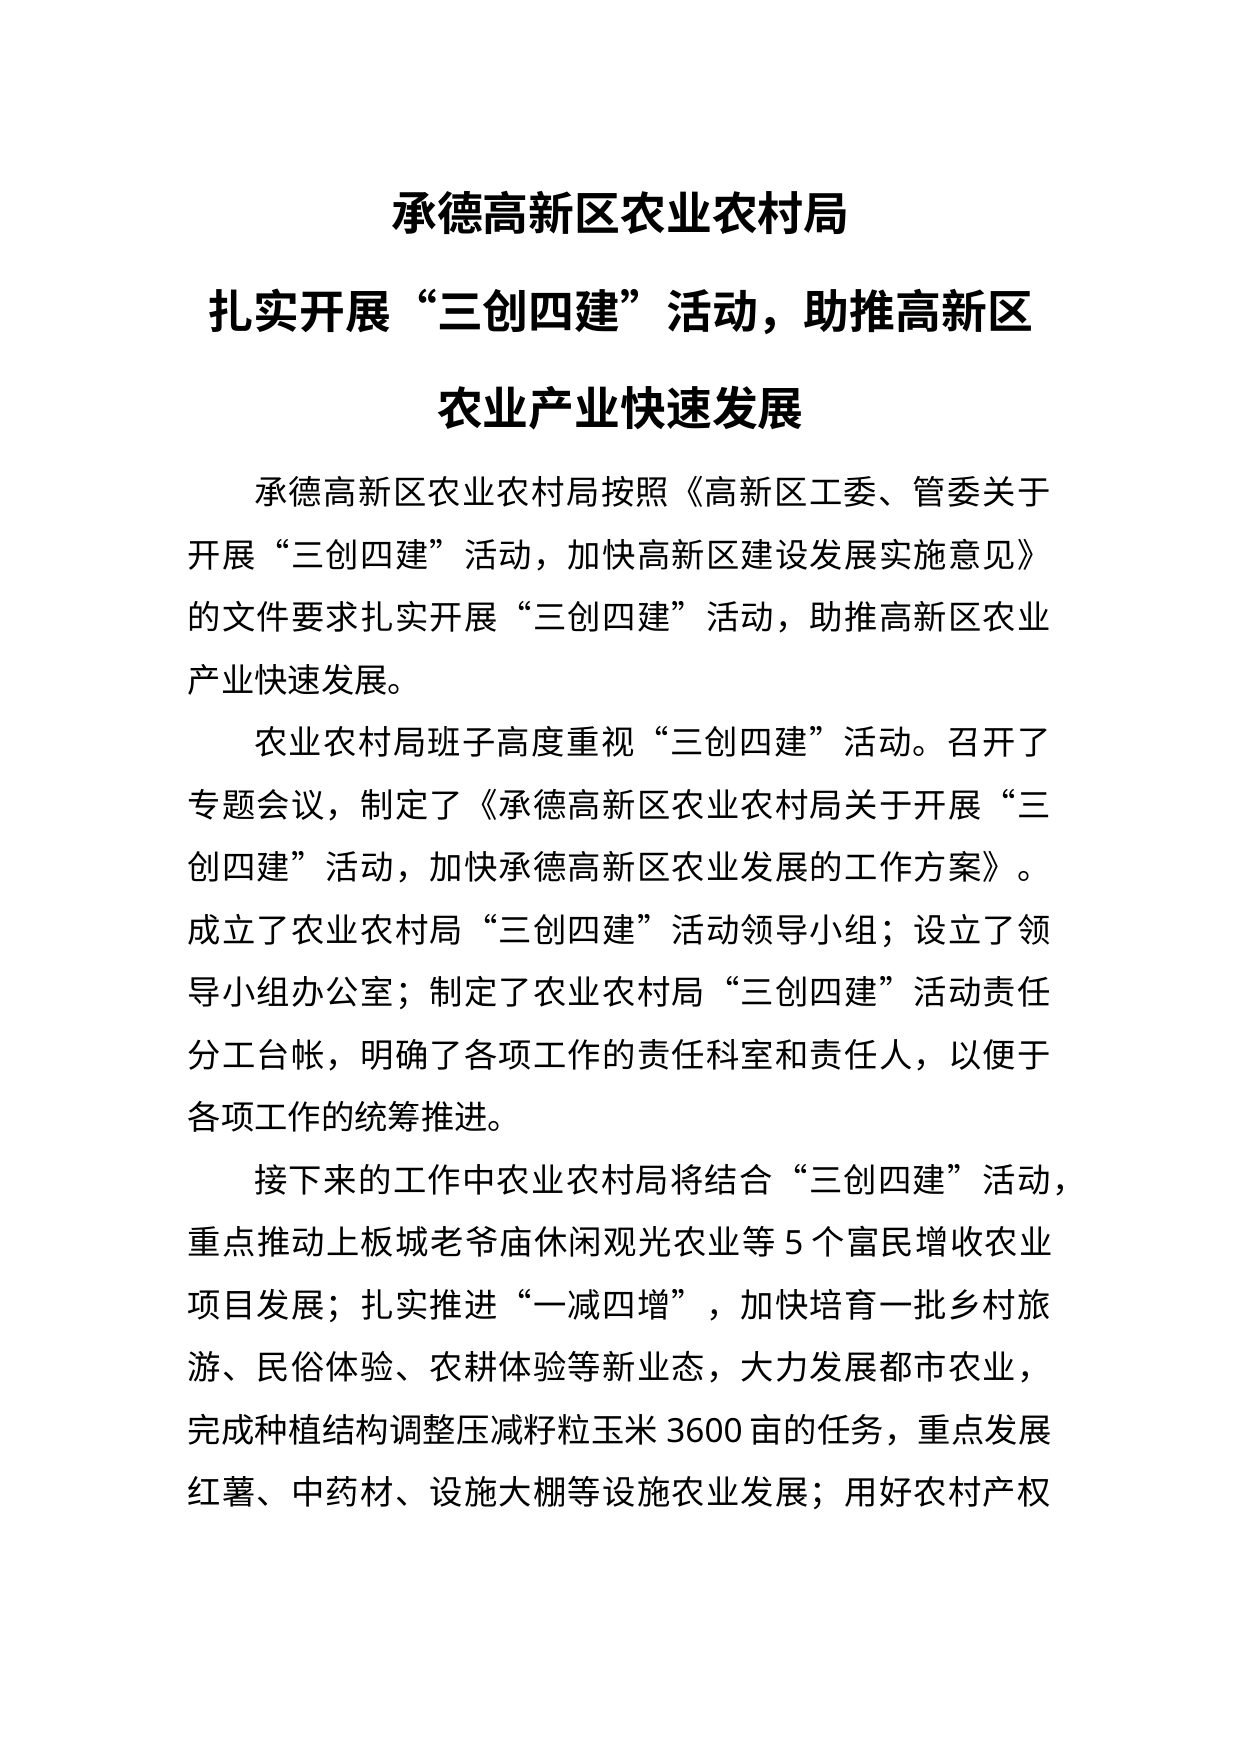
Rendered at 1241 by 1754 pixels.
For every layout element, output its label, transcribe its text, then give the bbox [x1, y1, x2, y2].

text 农业农村局班子高度重视“三创四建”活动。召开了专题会议，制定了《承德高新区农业农村局关于开展“三创四建”活动，加快承德高新区农业发展的工作方案》。成立了农业农村局“三创四建”活动领导小组；设立了领导小组办公室；制定了农业农村局“三创四建”活动责任分工台帐，明确了各项工作的责任科室和责任人，以便于各项工作的统筹推进。 [187, 704, 1053, 1142]
text 承德高新区农业农村局按照《高新区工委、管委关于开展“三创四建”活动，加快高新区建设发展实施意见》的文件要求扎实开展“三创四建”活动，助推高新区农业产业快速发展。 [187, 454, 1053, 704]
text 扎实开展“三创四建”活动，助推高新区农业产业快速发展 [187, 259, 1053, 454]
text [187, 1142, 1053, 1553]
text 承德高新区农业农村局 [187, 162, 1053, 259]
